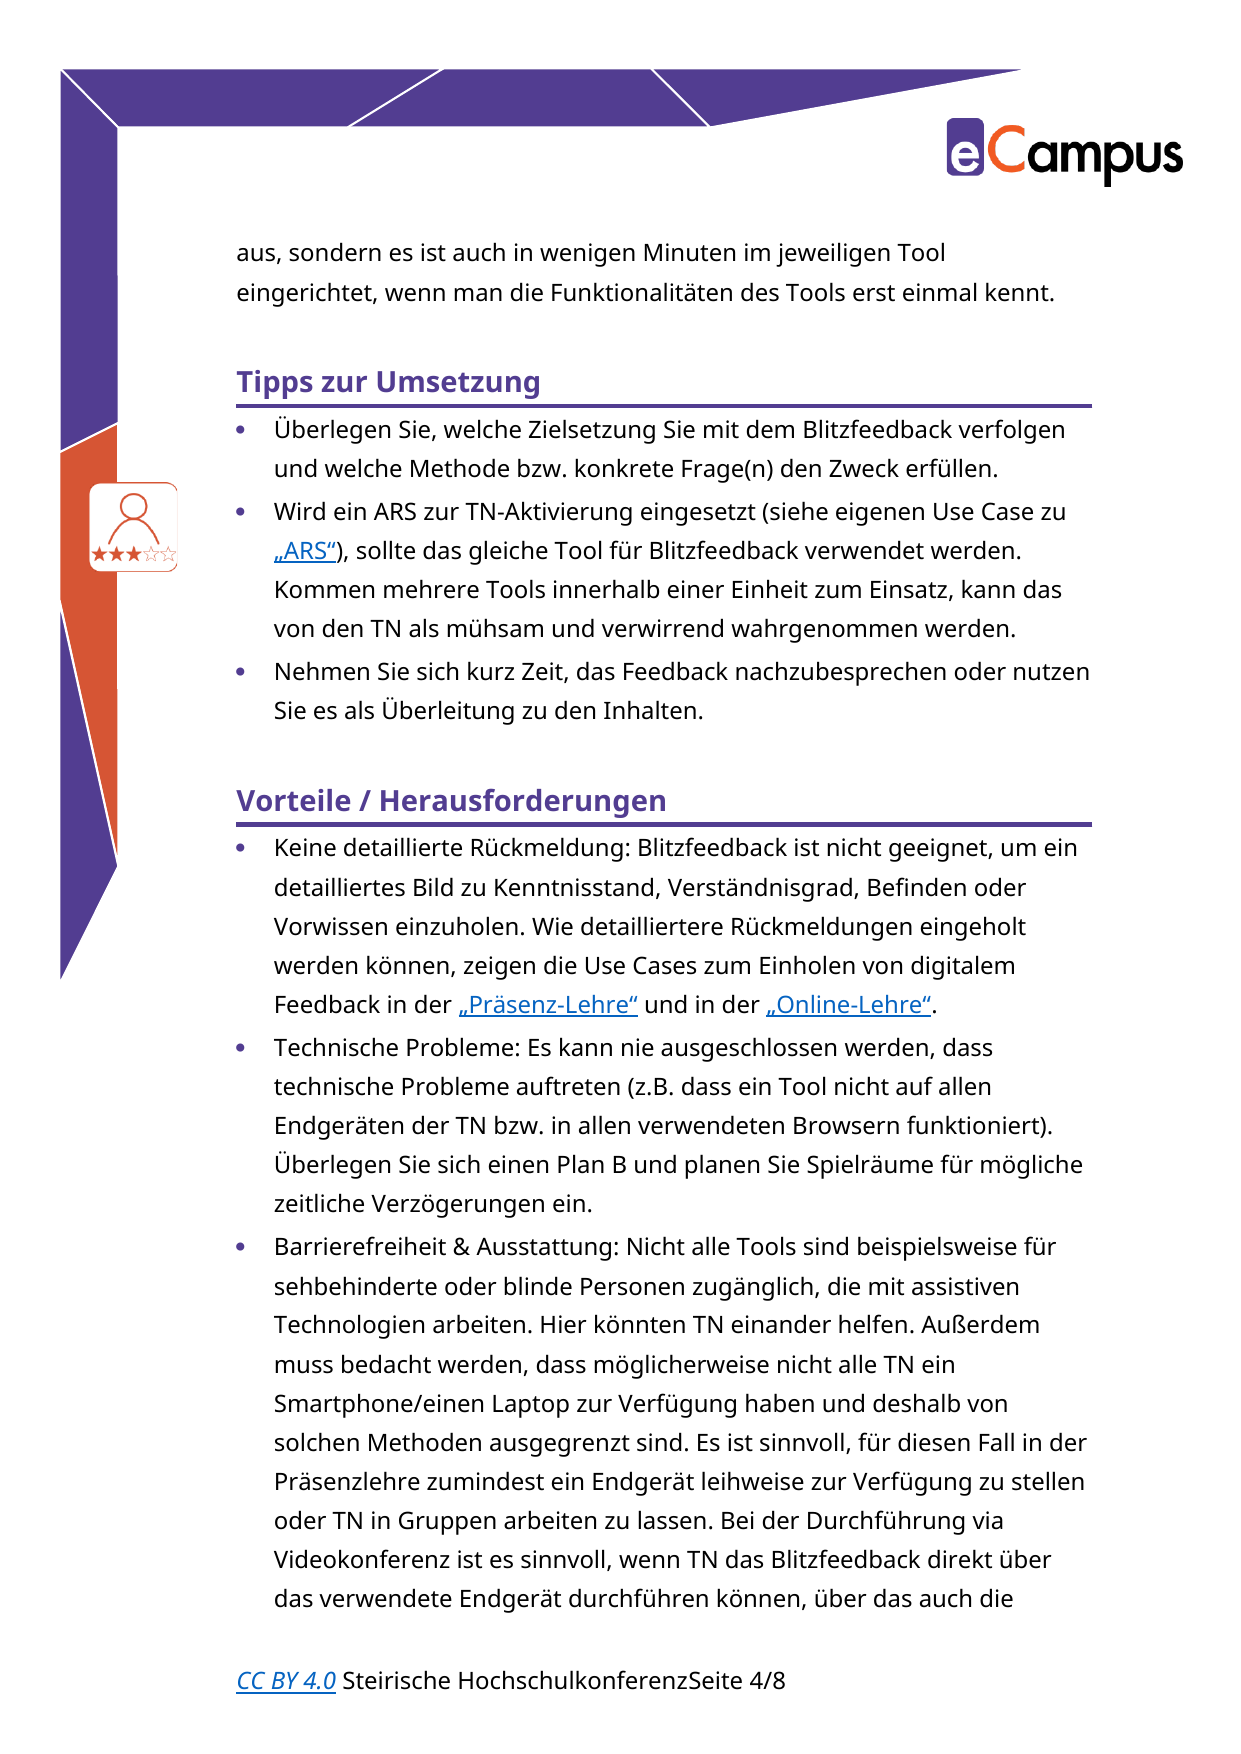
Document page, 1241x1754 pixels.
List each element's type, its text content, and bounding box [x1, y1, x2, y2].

text Technische Probleme: Es kann nie ausgeschlossen werden, dass technische Probleme auftreten (z.B. dass ein Tool nicht auf allen Endgeräten der TN bzw. in allen verwendeten Browsern funktioniert). Überlegen Sie sich einen Plan B und planen Sie Spielräume für mögliche zeitliche Verzögerungen ein. [236, 1031, 1092, 1219]
subtitle Vorteile / Herausforderungen [236, 781, 1092, 822]
text Wird ein ARS zur TN-Aktivierung eingesetzt (siehe eigenen Use Case zu „ARS“), sollte das gleiche Tool für Blitzfeedback verwendet werden. Kommen mehrere Tools innerhalb einer Einheit zum Einsatz, kann das von den TN als mühsam und verwirrend wahrgenommen werden. [236, 495, 1092, 644]
subtitle Tipps zur Umsetzung [236, 362, 1092, 404]
picture [946, 118, 1183, 187]
text Überlegen Sie, welche Zielsetzung Sie mit dem Blitzfeedback verfolgen und welche Methode bzw. konkrete Frage(n) den Zweck erfüllen. [236, 412, 1092, 484]
text Keine detaillierte Rückmeldung: Blitzfeedback ist nicht geeignet, um ein detailliertes Bild zu Kenntnisstand, Verständnisgrad, Befinden oder Vorwissen einzuholen. Wie detailliertere Rückmeldungen eingeholt werden können, zeigen die Use Cases zum Einholen von digitalem Feedback in der „Präsenz-Lehre“ und in der „Online-Lehre“. [236, 831, 1092, 1020]
text Nehmen Sie sich kurz Zeit, das Feedback nachzubesprechen oder nutzen Sie es als Überleitung zu den Inhalten. [236, 655, 1092, 727]
picture [88, 482, 178, 572]
